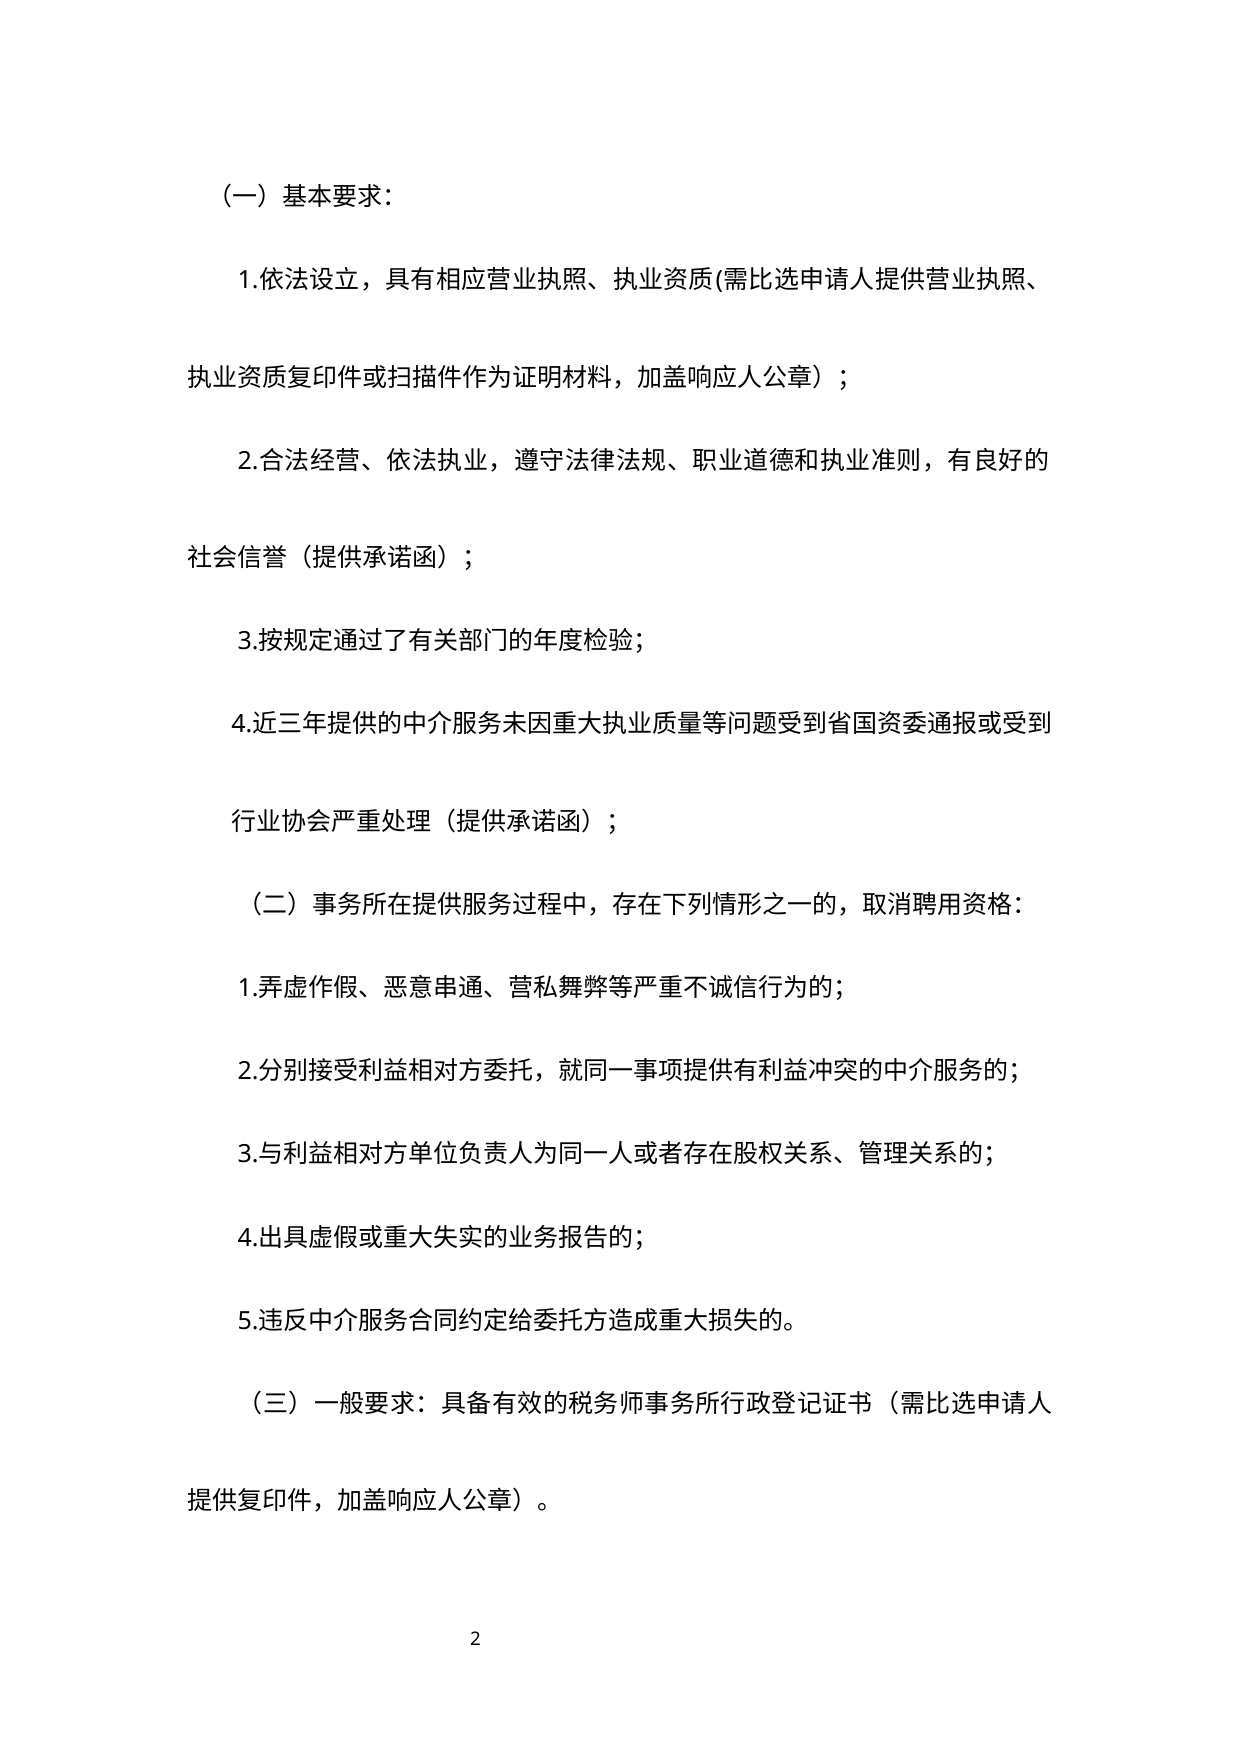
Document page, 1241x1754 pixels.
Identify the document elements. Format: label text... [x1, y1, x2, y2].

text （二）事务所在提供服务过程中，存在下列情形之一的，取消聘用资格： [187, 870, 1053, 935]
text （一）基本要求： [187, 162, 1053, 227]
text 3.按规定通过了有关部门的年度检验； [187, 606, 1053, 671]
text 3.与利益相对方单位负责人为同一人或者存在股权关系、管理关系的； [187, 1119, 1053, 1184]
text 2.合法经营、依法执业，遵守法律法规、职业道德和执业准则，有良好的社会信誉（提供承诺函）； [187, 426, 1053, 588]
text 2.分别接受利益相对方委托，就同一事项提供有利益冲突的中介服务的； [187, 1036, 1053, 1101]
text （三）一般要求：具备有效的税务师事务所行政登记证书（需比选申请人提供复印件，加盖响应人公章）。 [187, 1369, 1053, 1531]
text 1.依法设立，具有相应营业执照、执业资质(需比选申请人提供营业执照、执业资质复印件或扫描件作为证明材料，加盖响应人公章）； [187, 245, 1053, 408]
text 4.近三年提供的中介服务未因重大执业质量等问题受到省国资委通报或受到行业协会严重处理（提供承诺函）； [231, 689, 1053, 852]
text 5.违反中介服务合同约定给委托方造成重大损失的。 [187, 1286, 1053, 1351]
text 4.出具虚假或重大失实的业务报告的； [187, 1203, 1053, 1268]
text 1.弄虚作假、恶意串通、营私舞弊等严重不诚信行为的； [187, 953, 1053, 1018]
